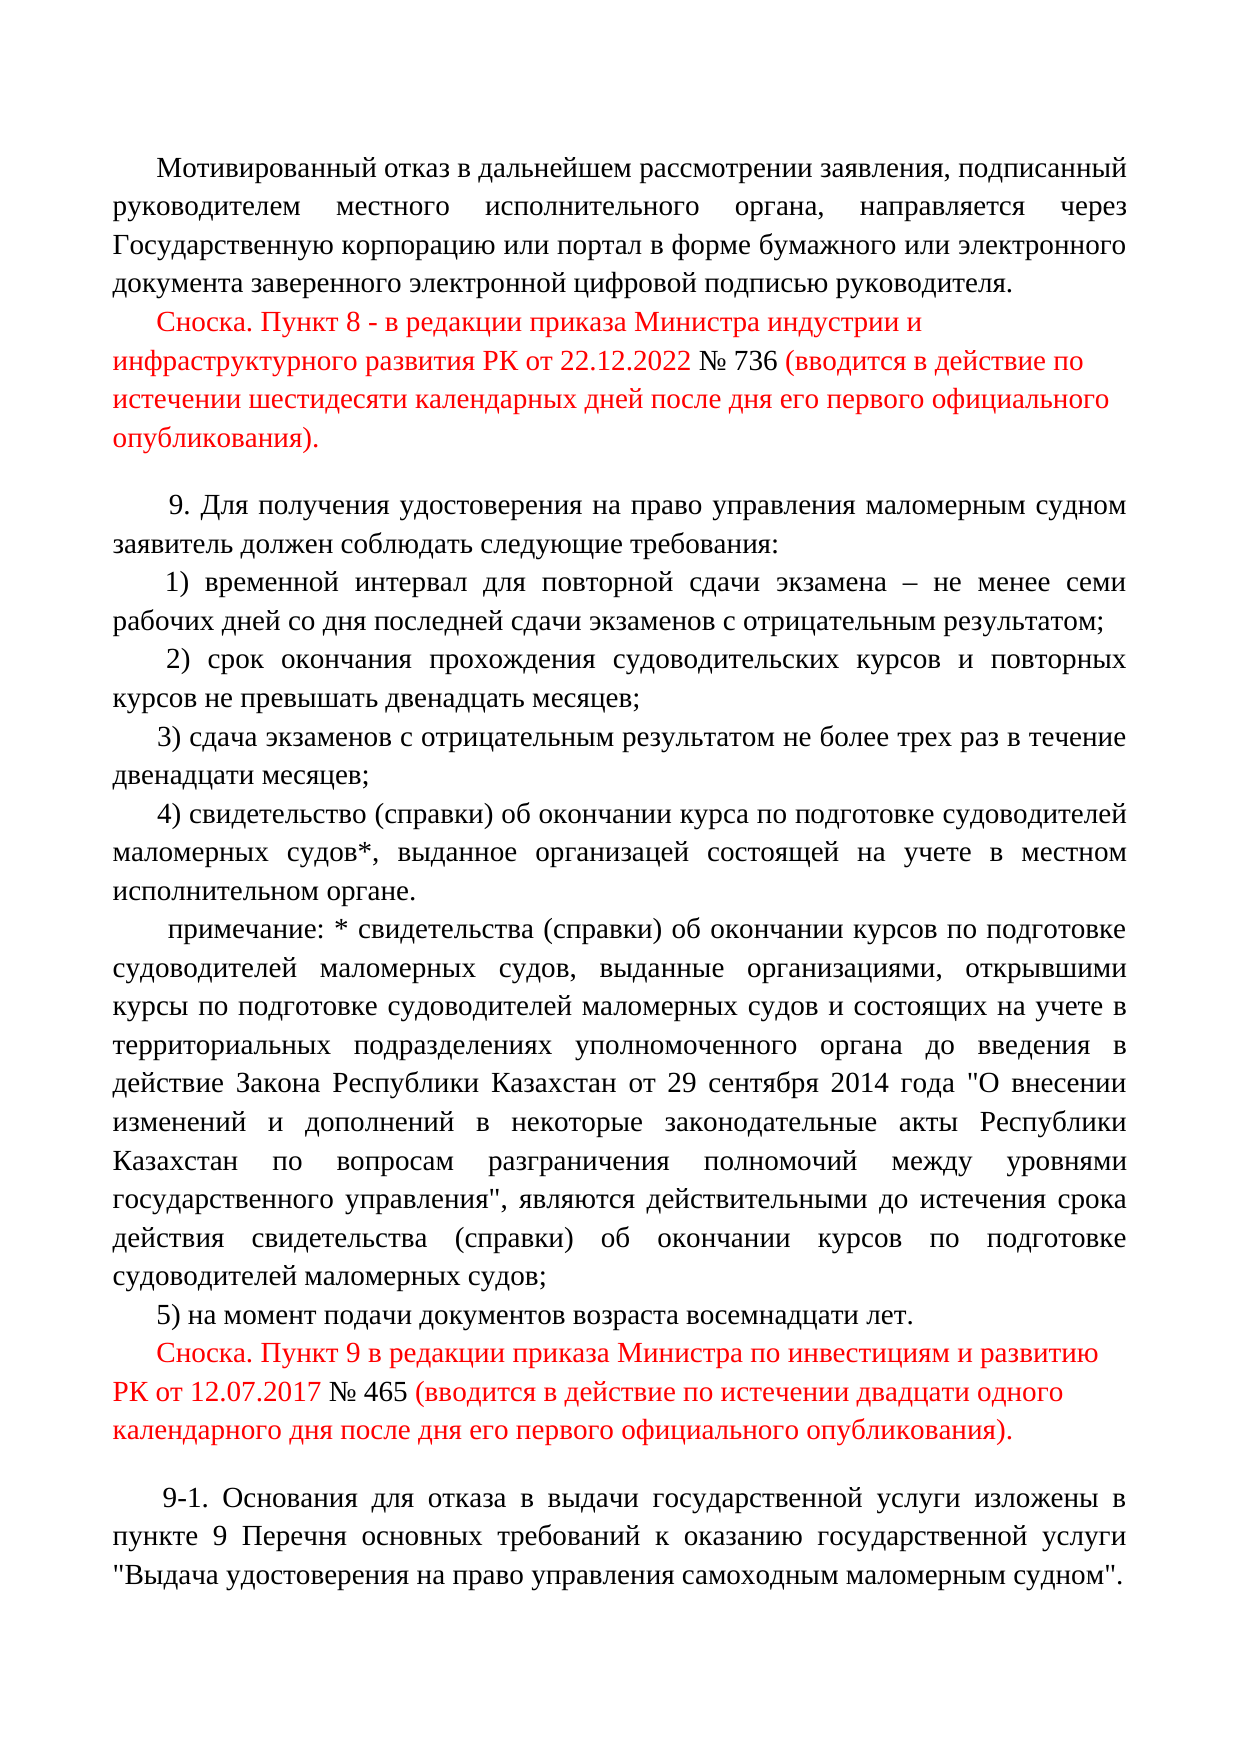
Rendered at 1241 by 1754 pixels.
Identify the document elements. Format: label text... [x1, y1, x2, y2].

text 4) свидетельство (справки) об окончании курса по подготовке судоводителей маломерных судов*, выданное организацей состоящей на учете в местном исполнительном органе. [112, 796, 1128, 906]
text 1) временной интервал для повторной сдачи экзамена – не менее семи рабочих дней со дня последней сдачи экзаменов с отрицательным результатом; [112, 564, 1128, 637]
text Мотивированный отказ в дальнейшем рассмотрении заявления, подписанный руководителем местного исполнительного органа, направляется через Государственную корпорацию или портал в форме бумажного или электронного документа заверенного электронной цифровой подписью руководителя. [112, 150, 1128, 299]
text 5) на момент подачи документов возраста восемнадцати лет. [112, 1297, 1128, 1330]
text 2) срок окончания прохождения судоводительских курсов и повторных курсов не превышать двенадцать месяцев; [112, 642, 1128, 714]
text 9. Для получения удостоверения на право управления маломерным судном заявитель должен соблюдать следующие требования: [112, 487, 1128, 559]
text примечание: * свидетельства (справки) об окончании курсов по подготовке судоводителей маломерных судов, выданные организациями, открывшими курсы по подготовке судоводителей маломерных судов и состоящих на учете в территориальных подразделениях уполномоченного органа до введения в действие Закона Республики Казахстан от 29 сентября 2014 года "О внесении изменений и дополнений в некоторые законодательные акты Республики Казахстан по вопросам разграничения полномочий между уровнями государственного управления", являются действительными до истечения срока действия свидетельства (справки) об окончании курсов по подготовке судоводителей маломерных судов; [112, 911, 1128, 1292]
text 9-1. Основания для отказа в выдачи государственной услуги изложены в пункте 9 Перечня основных требований к оказанию государственной услуги "Выдача удостоверения на право управления самоходным маломерным судном". [112, 1480, 1128, 1591]
text 3) сдача экзаменов с отрицательным результатом не более трех раз в течение двенадцати месяцев; [112, 719, 1128, 791]
text Сноска. Пункт 9 в редакции приказа Министра по инвестициям и развитию РК от 12.07.2017 № 465 (вводится в действие по истечении двадцати одного календарного дня после дня его первого официального опубликования). [112, 1335, 1128, 1476]
text Сноска. Пункт 8 - в редакции приказа Министра индустрии и инфраструктурного развития РК от 22.12.2022 № 736 (вводится в действие по истечении шестидесяти календарных дней после дня его первого официального опубликования). [112, 304, 1128, 483]
